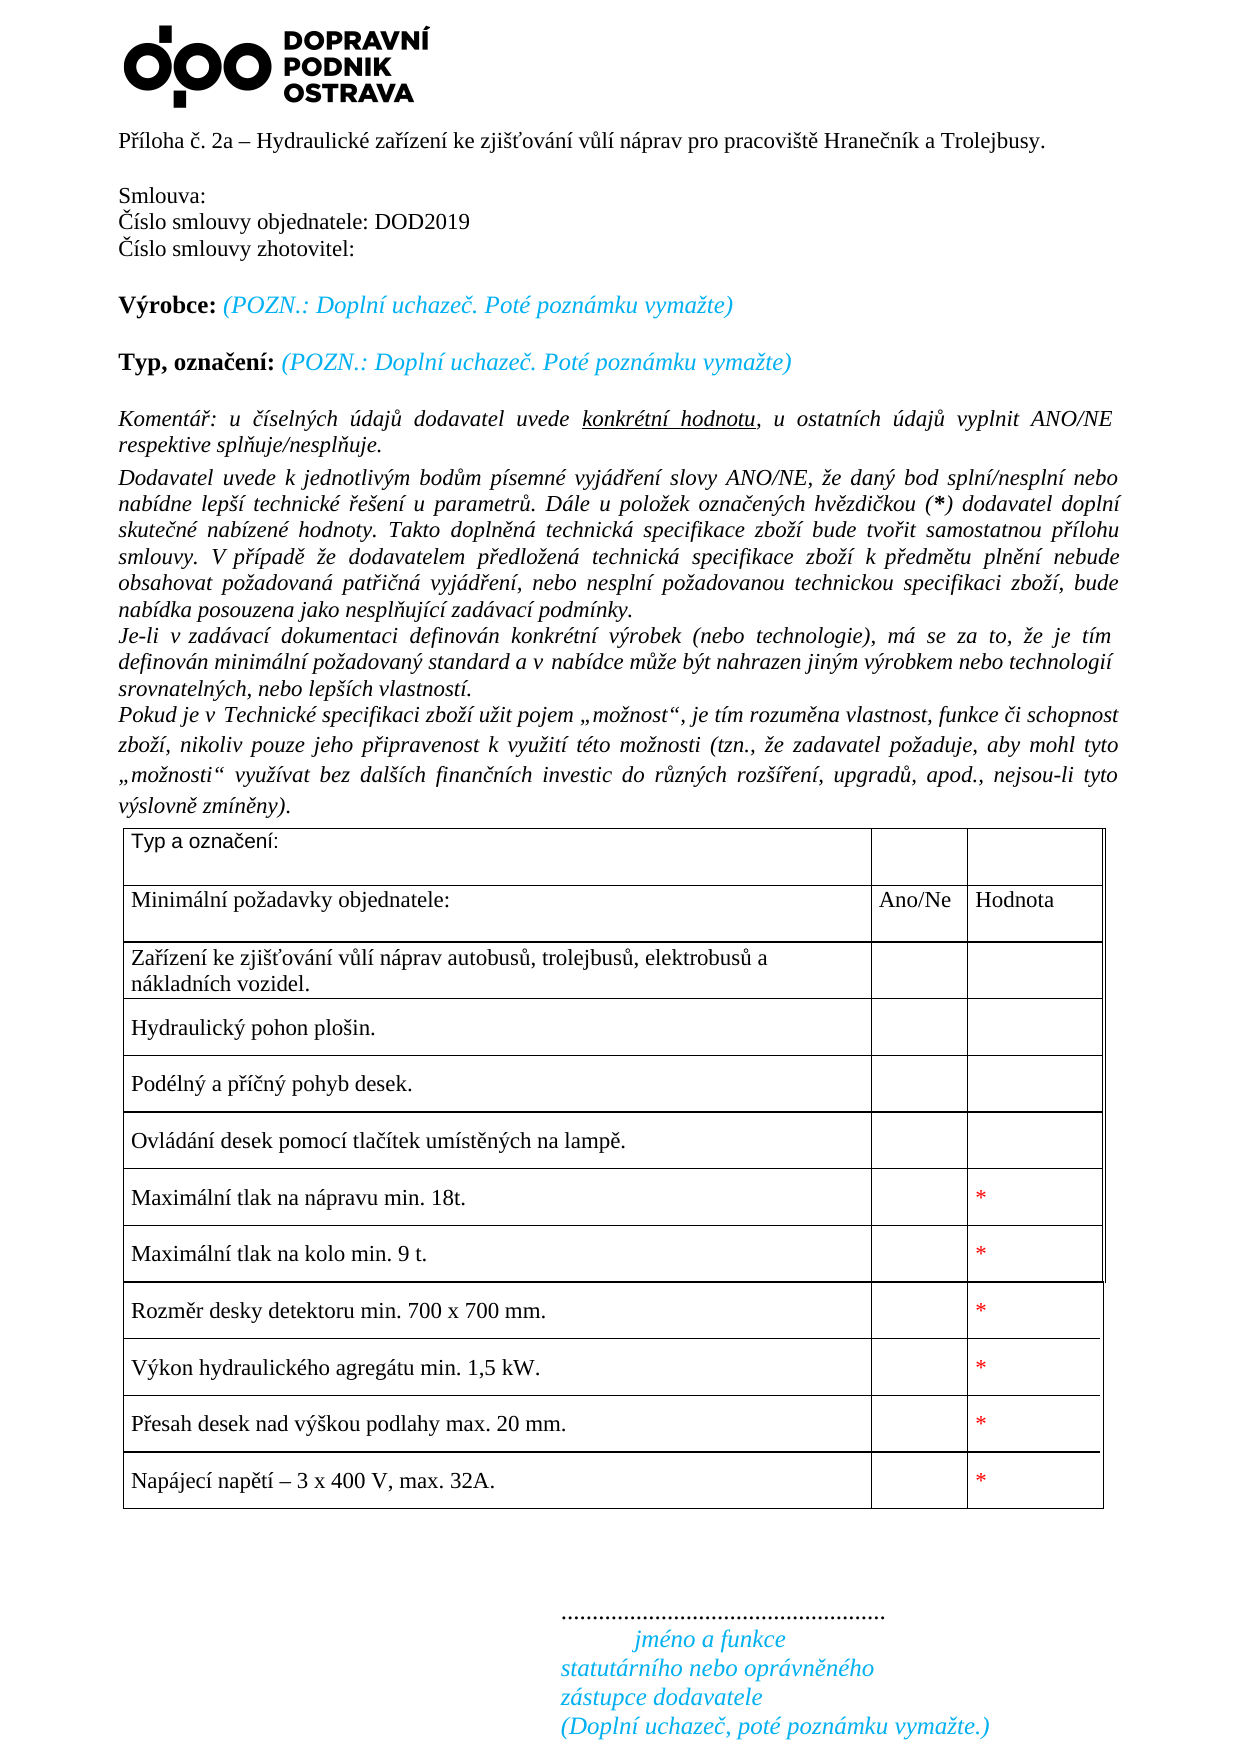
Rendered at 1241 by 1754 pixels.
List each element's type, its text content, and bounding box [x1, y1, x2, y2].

table_cell Maximální tlak na nápravu min. 18t. [124, 1169, 871, 1225]
table_cell [968, 1113, 1102, 1168]
table_cell * [968, 1395, 1103, 1451]
text (Doplní uchazeč, poté poznámku vymažte.) [487, 1711, 1115, 1739]
table_cell [872, 1339, 967, 1395]
table_cell * [968, 1226, 1102, 1281]
text Číslo smlouvy objednatele: DOD2019 [118, 208, 1004, 235]
table_cell [872, 1283, 967, 1338]
text Je-li v zadávací dokumentaci definován konkrétní výrobek (nebo technologie), má se za to, že je tím definován minimální požadovaný standard a v nabídce může být nahrazen jiným výrobkem nebo technologií srovnatelných, nebo lepších vlastností. [118, 622, 1115, 701]
table_cell Ovládání desek pomocí tlačítek umístěných na lampě. [124, 1113, 871, 1168]
text Dodavatel uvede k jednotlivým bodům písemné vyjádření slovy ANO/NE, že daný bod splní/nesplní nebo nabídne lepší technické řešení u parametrů. Dále u položek označených hvězdičkou (*) dodavatel doplní skutečné nabízené hodnoty. Takto doplněná technická specifikace zboží bude tvořit samostatnou přílohu smlouvy. V případě že dodavatelem předložená technická specifikace zboží k předmětu plnění nebude obsahovat požadovaná patřičná vyjádření, nebo nesplní požadovanou technickou specifikaci zboží, bude nabídka posouzena jako nesplňující zadávací podmínky. [118, 464, 1122, 622]
table_cell Minimální požadavky objednatele: [124, 886, 871, 941]
table_cell [872, 999, 967, 1055]
text Číslo smlouvy zhotovitel: [118, 235, 1004, 261]
table_cell Přesah desek nad výškou podlahy max. 20 mm. [124, 1396, 871, 1451]
text Komentář: u číselných údajů dodavatel uvede konkrétní hodnotu, u ostatních údajů vyplnit ANO/NE respektive splňuje/nesplňuje. [118, 405, 1115, 458]
table_cell [872, 1396, 967, 1451]
table_cell Hodnota [968, 886, 1102, 941]
text statutárního nebo oprávněného [487, 1653, 1115, 1682]
table_cell * [968, 1283, 1103, 1338]
list Příloha č. 2a – Hydraulické zařízení ke zjišťování vůlí náprav pro pracoviště Hranečník a Trolejbusy. [118, 127, 1122, 153]
list Pokud je v Technické specifikaci zboží užit pojem „možnost“, je tím rozuměna vlastnost, funkce či schopnost zboží, nikoliv pouze jeho připravenost k využití této možnosti (tzn., že zadavatel požaduje, aby mohl tyto „možnosti“ využívat bez dalších finančních investic do různých rozšíření, upgradů, apod., nejsou-li tyto výslovně zmíněny). [118, 701, 1122, 818]
table_cell Hydraulický pohon plošin. [124, 999, 871, 1055]
picture [123, 25, 431, 108]
table_cell [872, 1226, 967, 1281]
table_cell [968, 1056, 1102, 1111]
table_header Typ a označení: [124, 829, 871, 885]
table_cell Podélný a příčný pohyb desek. [124, 1056, 871, 1111]
table_cell [872, 1056, 967, 1111]
table_cell Zařízení ke zjišťování vůlí náprav autobusů, trolejbusů, elektrobusů a nákladních vozidel. [124, 943, 871, 998]
table_cell Napájecí napětí – 3 x 400 V, max. 32A. [124, 1453, 871, 1508]
text Typ, označení: (POZN.: Doplní uchazeč. Poté poznámku vymažte) [118, 347, 1115, 376]
table_cell [968, 999, 1102, 1055]
table_cell * [968, 1169, 1102, 1225]
table_header [872, 829, 967, 885]
text .................................................... [517, 1596, 1115, 1624]
table_cell [872, 1453, 967, 1508]
table_header [968, 829, 1102, 885]
table_cell [872, 1113, 967, 1168]
table_cell [968, 943, 1102, 998]
text Smlouva: [118, 182, 1004, 208]
table_cell Výkon hydraulického agregátu min. 1,5 kW. [124, 1339, 871, 1395]
table_cell * [968, 1451, 1103, 1508]
table_cell Maximální tlak na kolo min. 9 t. [124, 1226, 871, 1281]
table_cell Ano/Ne [872, 886, 967, 941]
text jméno a funkce [561, 1624, 1115, 1653]
table_cell [872, 1169, 967, 1225]
text zástupce dodavatele [487, 1682, 1115, 1711]
table_cell [872, 943, 967, 998]
table_cell Rozměr desky detektoru min. 700 x 700 mm. [124, 1283, 871, 1338]
table_cell * [968, 1338, 1103, 1395]
text Výrobce: (POZN.: Doplní uchazeč. Poté poznámku vymažte) [118, 290, 1115, 319]
